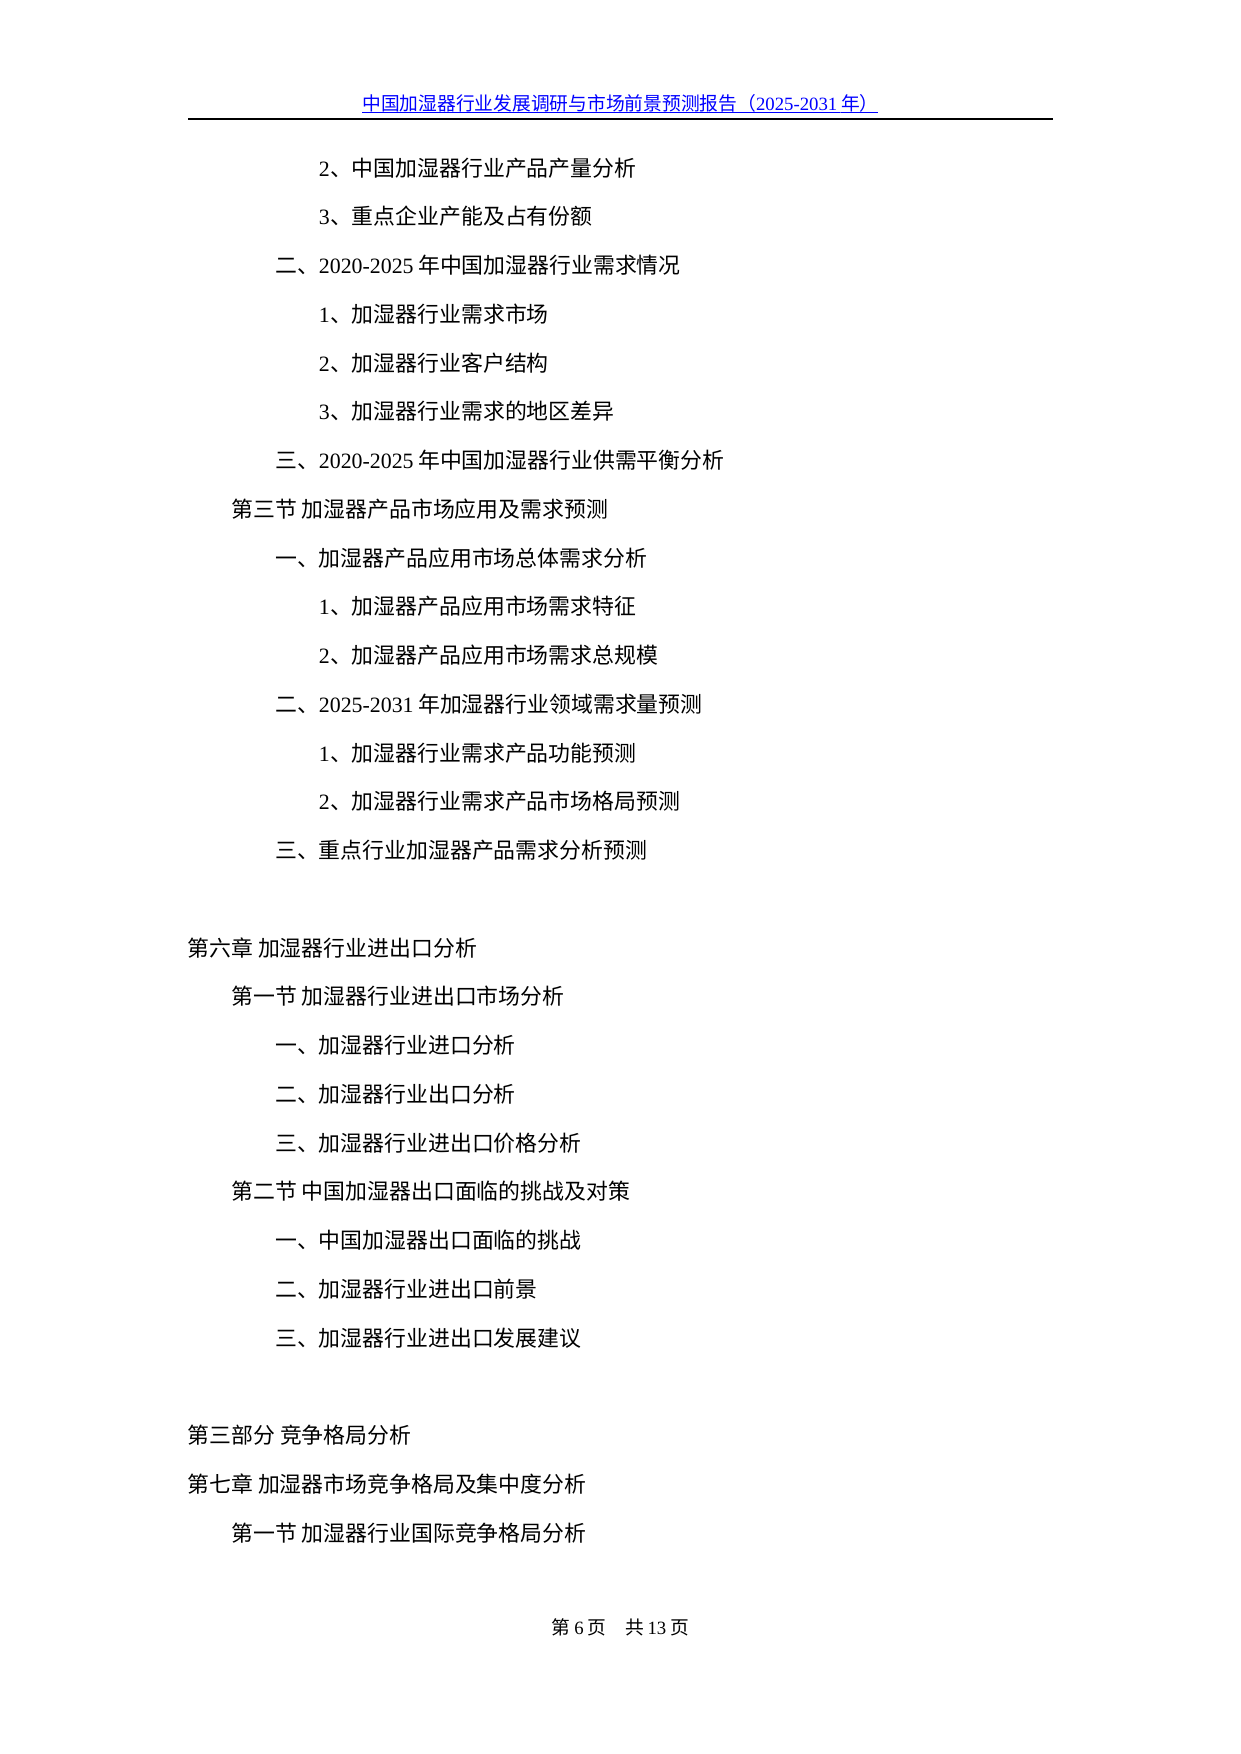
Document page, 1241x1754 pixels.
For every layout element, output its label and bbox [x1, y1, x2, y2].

text [187, 150, 1053, 1548]
